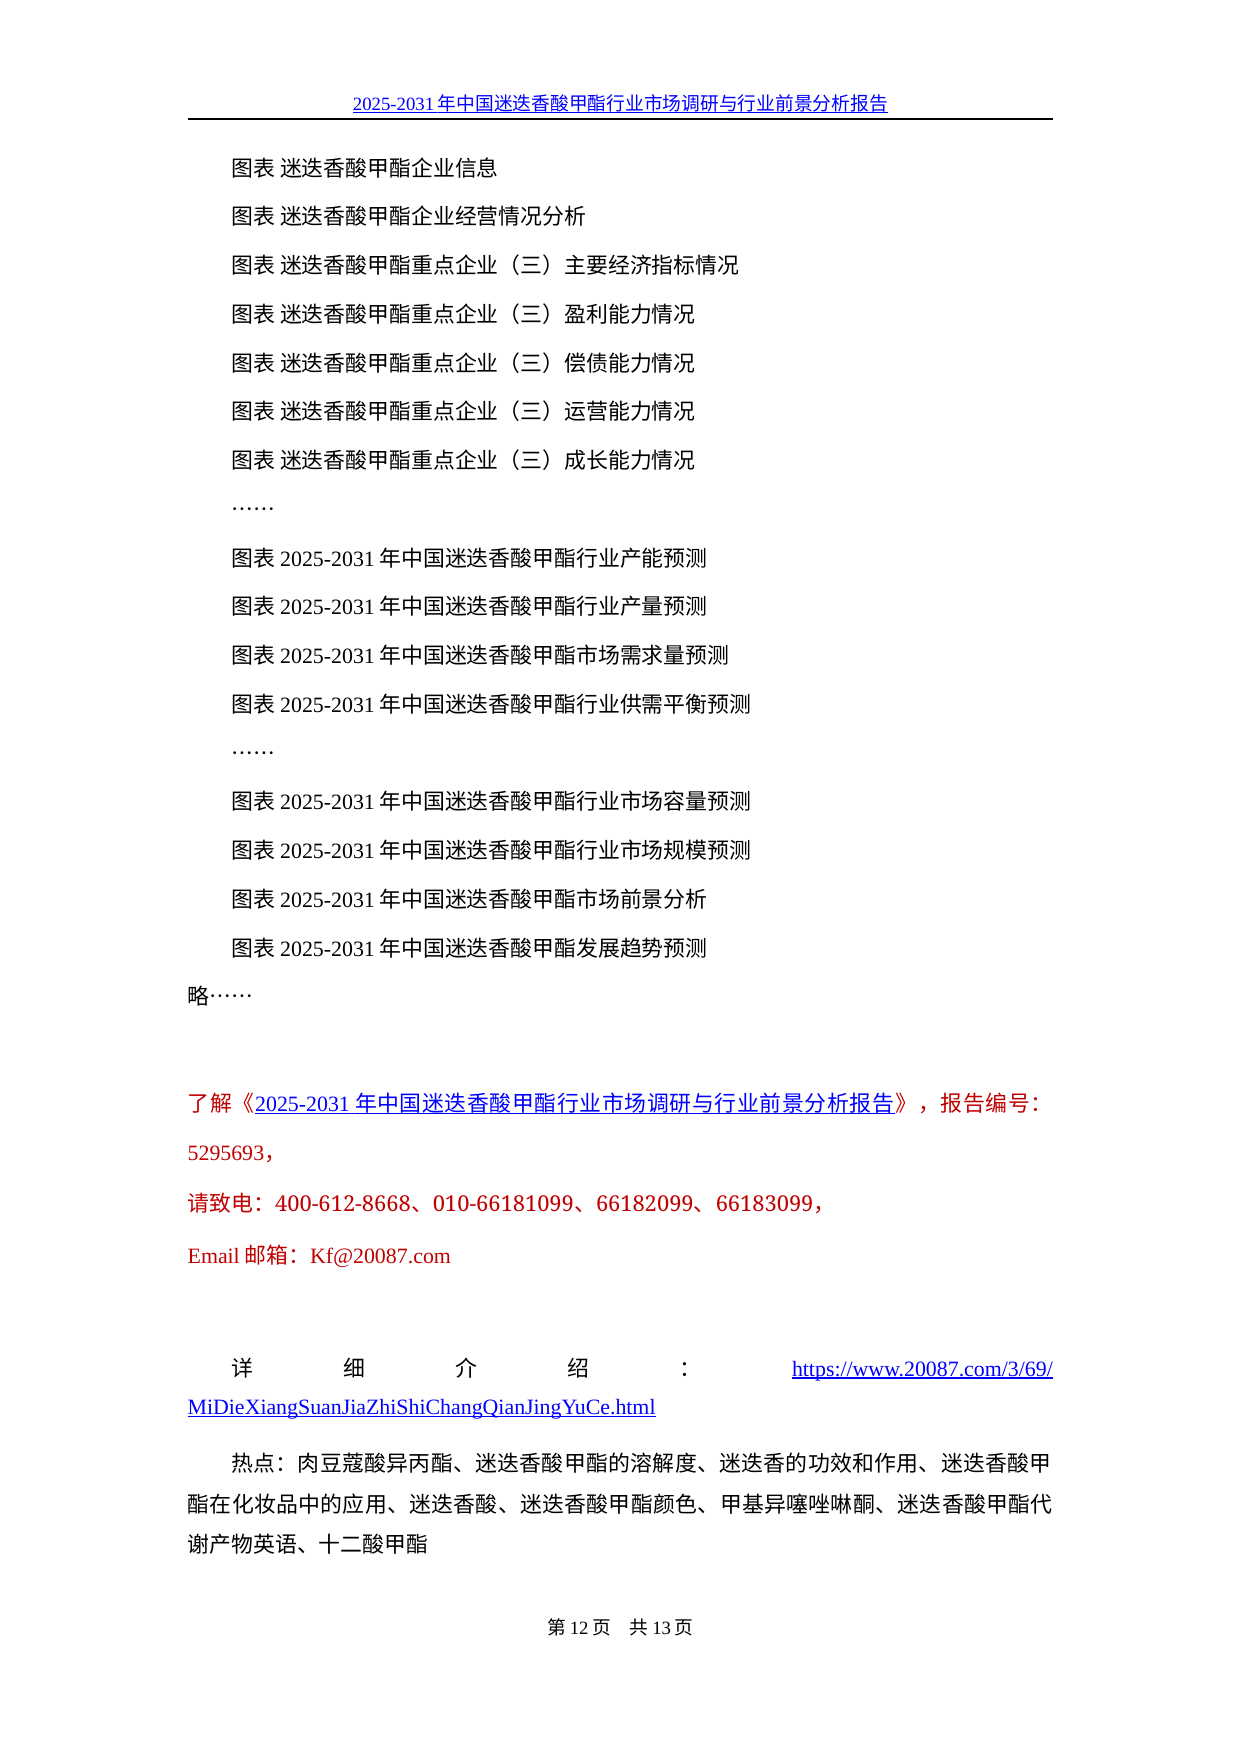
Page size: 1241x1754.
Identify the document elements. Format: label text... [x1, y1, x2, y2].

text 热点：肉豆蔻酸异丙酯、迷迭香酸甲酯的溶解度、迷迭香的功效和作用、迷迭香酸甲酯在化妆品中的应用、迷迭香酸、迷迭香酸甲酯颜色、甲基异噻唑啉酮、迷迭香酸甲酯代谢产物英语、十二酸甲酯 [187, 1446, 1053, 1559]
text Email邮箱：Kf@20087.com [187, 1237, 1053, 1270]
text 了解《2025-2031年中国迷迭香酸甲酯行业市场调研与行业前景分析报告》，报告编号：5295693， [187, 1085, 1053, 1167]
text 详细介绍：https://www.20087.com/3/69/MiDieXiangSuanJiaZhiShiChangQianJingYuCe.html [187, 1350, 1053, 1423]
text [187, 150, 1053, 1011]
text 请致电：400-612-8668、010-66181099、66182099、66183099， [187, 1186, 1053, 1218]
